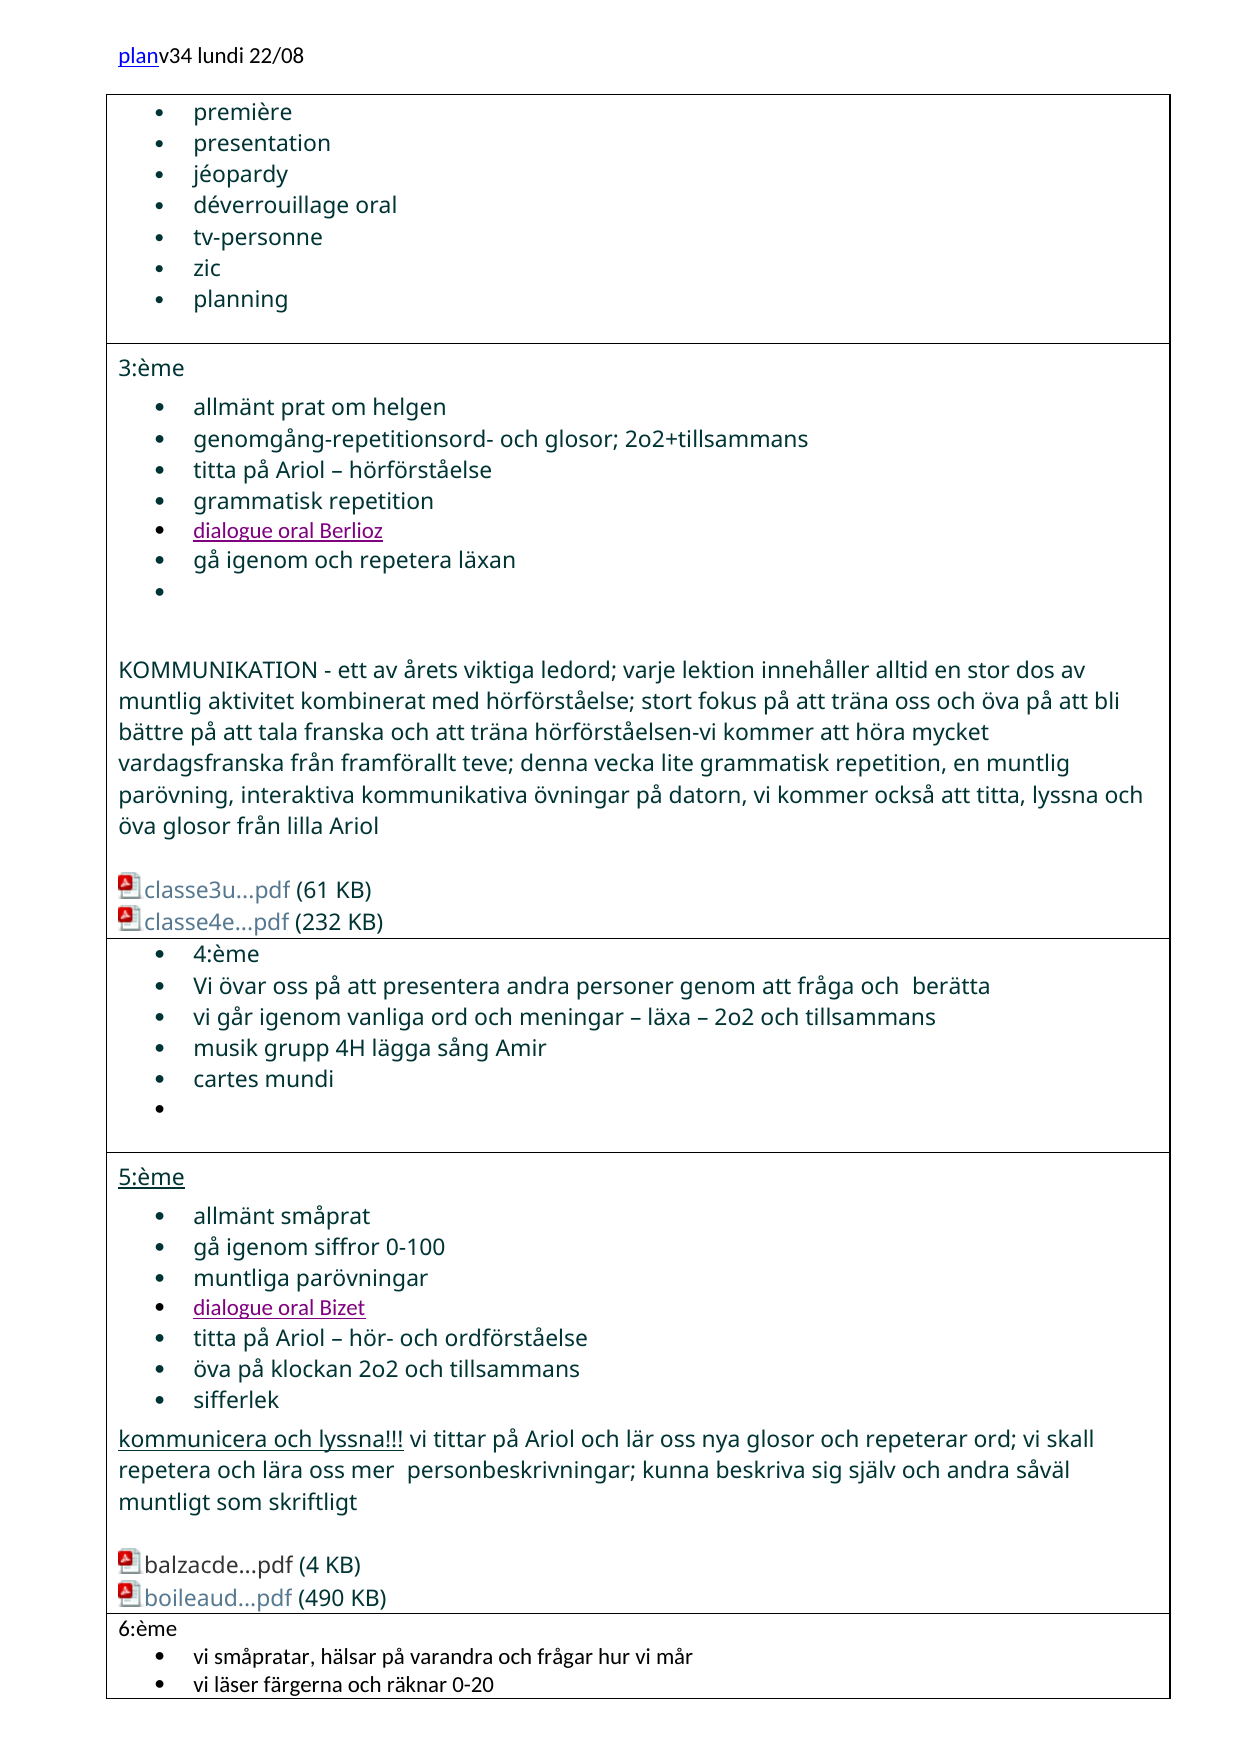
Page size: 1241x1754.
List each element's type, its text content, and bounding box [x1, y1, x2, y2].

picture [118, 1580, 144, 1607]
text planv34 lundi 22/08 [118, 41, 1199, 69]
table_cell 4:ème Vi övar oss på att presentera andra personer genom att fråga och berätta vi går igenom vanliga ord och meningar – läxa – 2o2 och tillsammans musik grupp 4H lägga sång Amir cartes mundi [107, 939, 1169, 1152]
table_header première presentation jéopardy déverrouillage oral tv-personne zic planning [107, 95, 1169, 343]
table_cell 3:ème allmänt prat om helgen genomgång-repetitionsord- och glosor; 2o2+tillsammans titta på Ariol – hörförståelse grammatisk repetition dialogue oral Berlioz gå igenom och repetera läxan KOMMUNIKATION - ett av årets viktiga ledord; varje lektion innehåller alltid en stor dos av muntlig aktivitet kombinerat med hörförståelse; stort fokus på att träna oss och öva på att bli bättre på att tala franska och att träna hörförståelsen-vi kommer att höra mycket vardagsfranska från framförallt teve; denna vecka lite grammatisk repetition, en muntlig parövning, interaktiva kommunikativa övningar på datorn, vi kommer också att titta, lyssna och öva glosor från lilla Ariol classe3u...pdf (61 KB) classe4e...pdf (232 KB) [107, 344, 1169, 937]
picture [118, 905, 144, 931]
picture [118, 1548, 144, 1574]
picture [118, 872, 144, 899]
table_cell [107, 1614, 1169, 1698]
table_cell 5:ème allmänt småprat gå igenom siffror 0-100 muntliga parövningar dialogue oral Bizet titta på Ariol – hör- och ordförståelse öva på klockan 2o2 och tillsammans sifferlek kommunicera och lyssna!!! vi tittar på Ariol och lär oss nya glosor och repeterar ord; vi skall repetera och lära oss mer personbeskrivningar; kunna beskriva sig själv och andra såväl muntligt som skriftligt balzacde...pdf (4 KB) boileaud...pdf (490 KB) [107, 1153, 1169, 1613]
